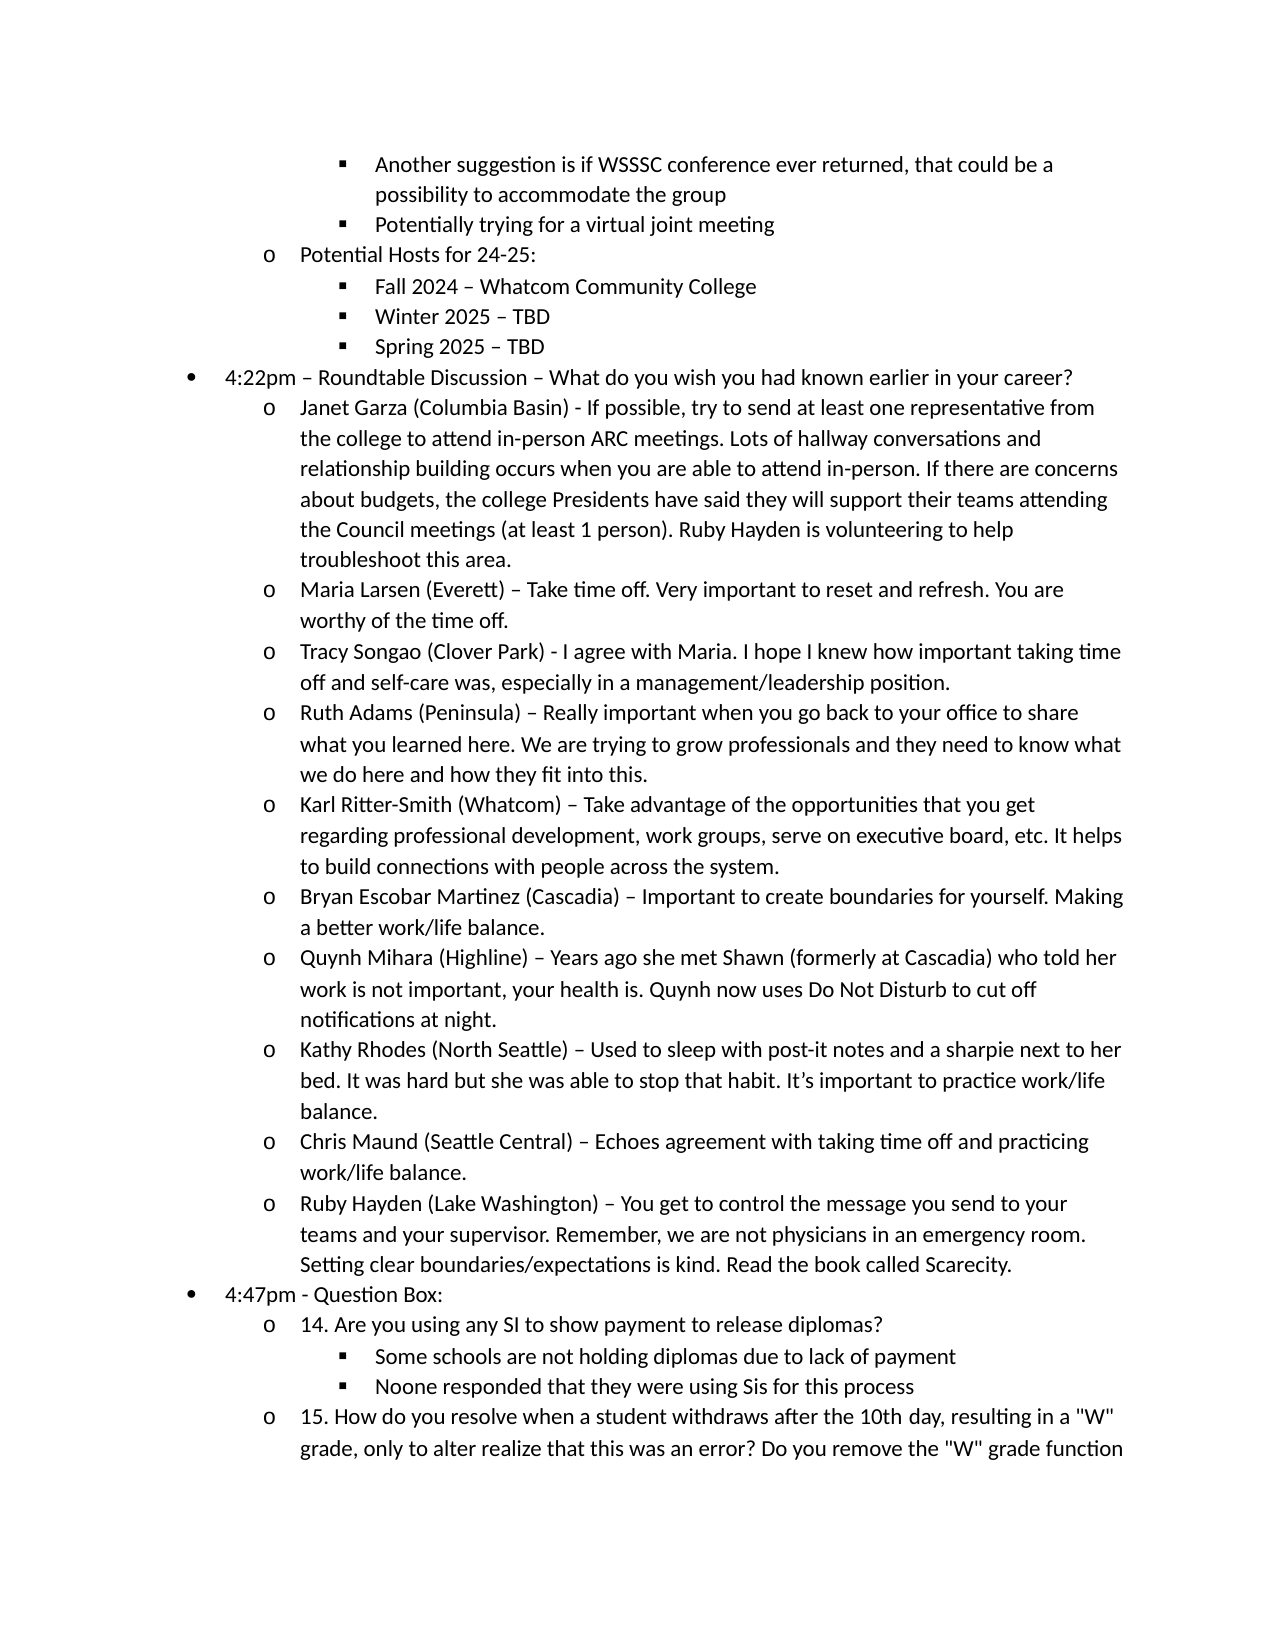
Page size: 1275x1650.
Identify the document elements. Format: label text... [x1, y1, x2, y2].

list Fall 2024 – Whatcom Community College [337, 272, 1125, 300]
list Janet Garza (Columbia Basin) - If possible, try to send at least one representative from the college to attend in-person ARC meetings. Lots of hallway conversations and relationship building occurs when you are able to attend in-person. If there are concerns about budgets, the college Presidents have said they will support their teams attending the Council meetings (at least 1 person). Ruby Hayden is volunteering to help troubleshoot this area. [262, 393, 1125, 573]
list Maria Larsen (Everett) – Take time off. Very important to reset and refresh. You are worthy of the time off. [262, 575, 1125, 635]
list 14. Are you using any SI to show payment to release diplomas? [262, 1311, 1125, 1340]
list Potential Hosts for 24-25: [262, 241, 1125, 270]
list Kathy Rhodes (North Seattle) – Used to sleep with post-it notes and a sharpie next to her bed. It was hard but she was able to stop that habit. It’s important to practice work/life balance. [262, 1035, 1125, 1125]
list Potentially trying for a virtual joint meeting [337, 210, 1125, 238]
list Spring 2025 – TBD [337, 332, 1125, 361]
list Karl Ritter-Smith (Whatcom) – Take advantage of the opportunities that you get regarding professional development, work groups, serve on executive board, etc. It helps to build connections with people across the system. [262, 790, 1125, 880]
list Ruby Hayden (Lake Washington) – You get to control the message you send to your teams and your supervisor. Remember, we are not physicians in an emergency room. Setting clear boundaries/expectations is kind. Read the book called Scarecity. [262, 1189, 1125, 1278]
list Another suggestion is if WSSSC conference ever returned, that could be a possibility to accommodate the group [337, 150, 1125, 208]
list Bryan Escobar Martinez (Cascadia) – Important to create boundaries for yourself. Making a better work/life balance. [262, 882, 1125, 941]
list Quynh Mihara (Highline) – Years ago she met Shawn (formerly at Cascadia) who told her work is not important, your health is. Quynh now uses Do Not Disturb to cut off notifications at night. [262, 943, 1125, 1033]
list Chris Maund (Seattle Central) – Echoes agreement with taking time off and practicing work/life balance. [262, 1127, 1125, 1186]
list Ruth Adams (Peninsula) – Really important when you go back to your office to share what you learned here. We are trying to grow professionals and they need to know what we do here and how they fit into this. [262, 698, 1125, 788]
list 4:47pm - Question Box: [187, 1280, 1125, 1308]
list 4:22pm – Roundtable Discussion – What do you wish you had known earlier in your career? [187, 363, 1125, 391]
list Noone responded that they were using Sis for this process [337, 1372, 1125, 1400]
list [262, 1402, 1125, 1462]
list Winter 2025 – TBD [337, 302, 1125, 330]
list Tracy Songao (Clover Park) - I agree with Maria. I hope I knew how important taking time off and self-care was, especially in a management/leadership position. [262, 637, 1125, 696]
list Some schools are not holding diplomas due to lack of payment [337, 1342, 1125, 1370]
